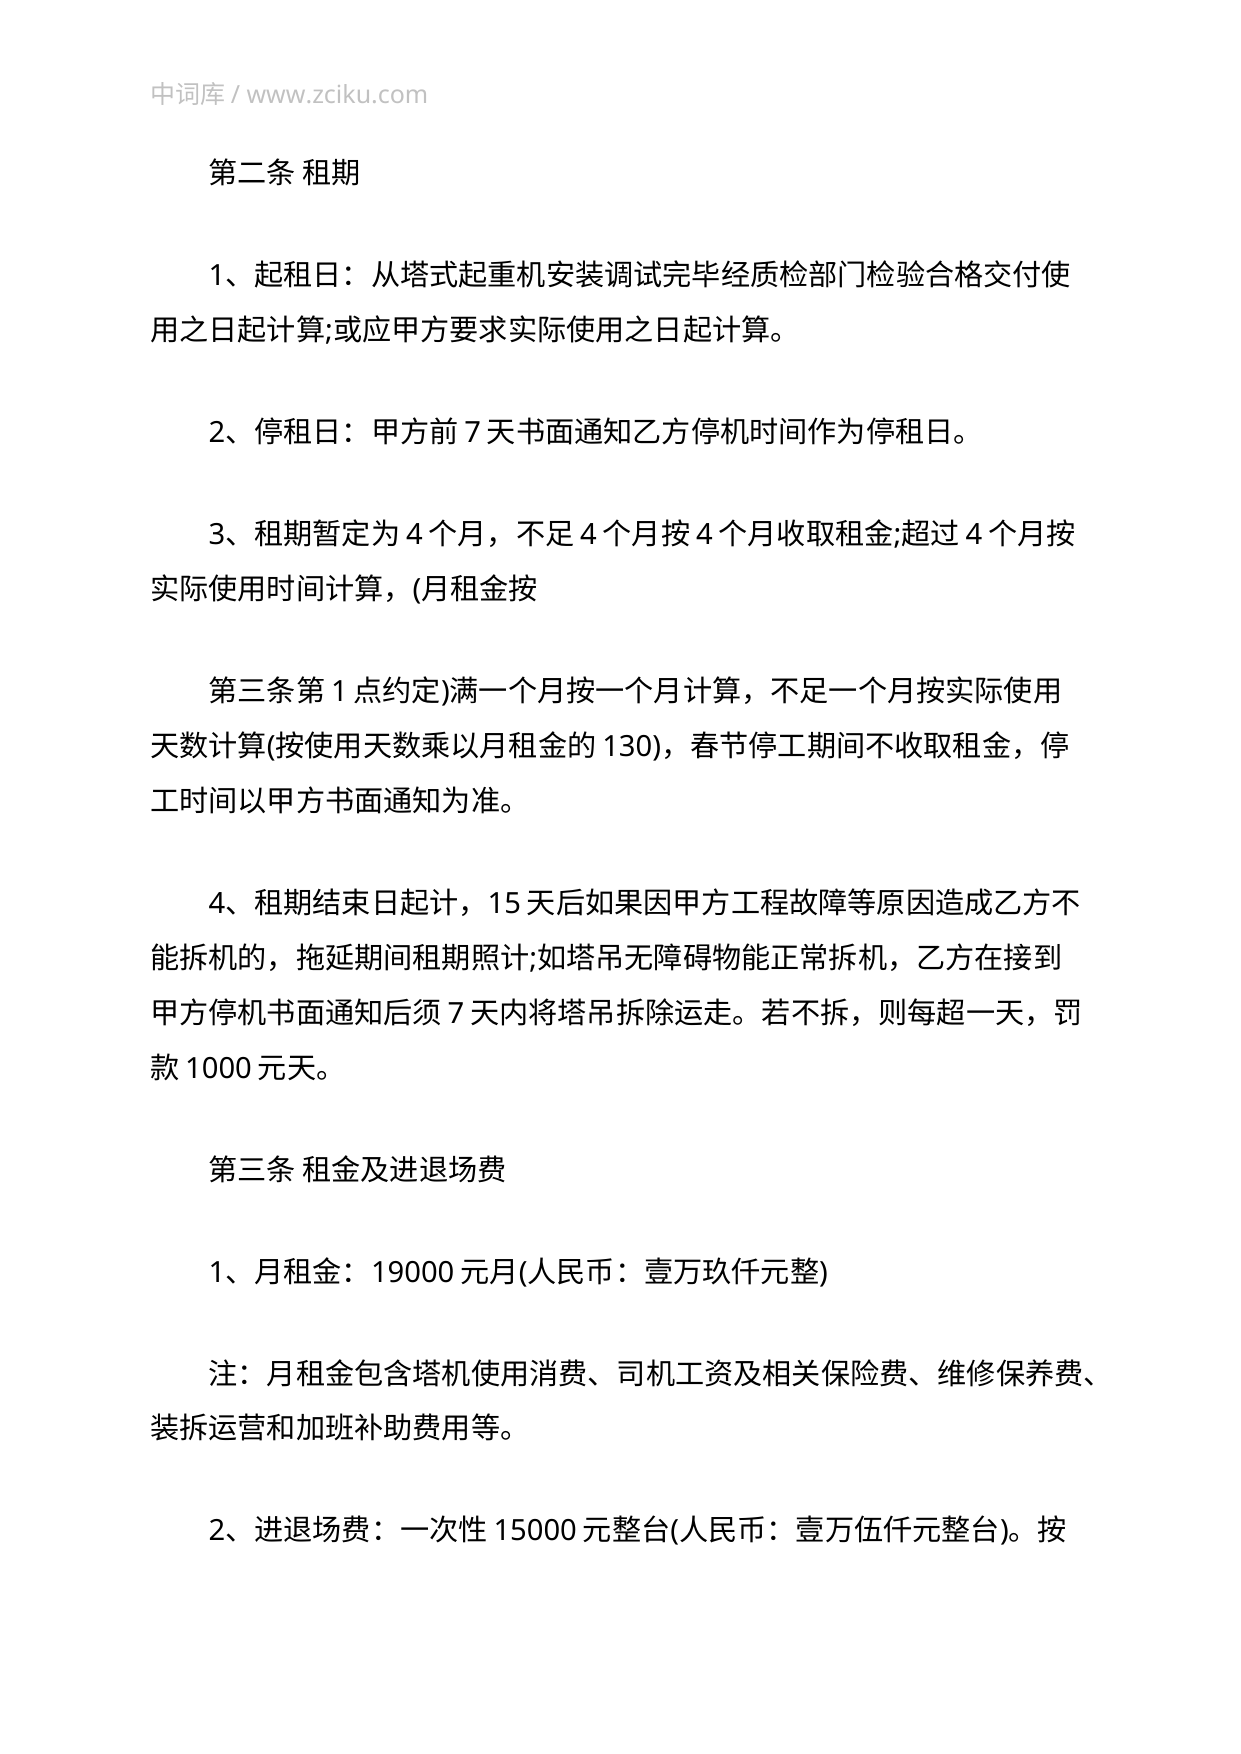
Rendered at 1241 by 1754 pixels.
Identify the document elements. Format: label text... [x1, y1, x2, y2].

text 2、停租日：甲方前7天书面通知乙方停机时间作为停租日。 [150, 409, 1090, 451]
text 第二条 租期 [150, 150, 1090, 192]
text 第三条第1点约定)满一个月按一个月计算，不足一个月按实际使用天数计算(按使用天数乘以月租金的130)，春节停工期间不收取租金，停工时间以甲方书面通知为准。 [150, 668, 1090, 820]
text 1、月租金：19000元月(人民币：壹万玖仟元整) [150, 1248, 1090, 1291]
text 1、起租日：从塔式起重机安装调试完毕经质检部门检验合格交付使用之日起计算;或应甲方要求实际使用之日起计算。 [150, 252, 1090, 349]
text 4、租期结束日起计，15天后如果因甲方工程故障等原因造成乙方不能拆机的，拖延期间租期照计;如塔吊无障碍物能正常拆机，乙方在接到甲方停机书面通知后须7天内将塔吊拆除运走。若不拆，则每超一天，罚款1000元天。 [150, 879, 1090, 1087]
text 3、租期暂定为4个月，不足4个月按4个月收取租金;超过4个月按实际使用时间计算，(月租金按 [150, 511, 1090, 608]
text 注：月租金包含塔机使用消费、司机工资及相关保险费、维修保养费、装拆运营和加班补助费用等。 [150, 1350, 1090, 1447]
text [150, 1507, 1090, 1549]
text 第三条 租金及进退场费 [150, 1146, 1090, 1189]
